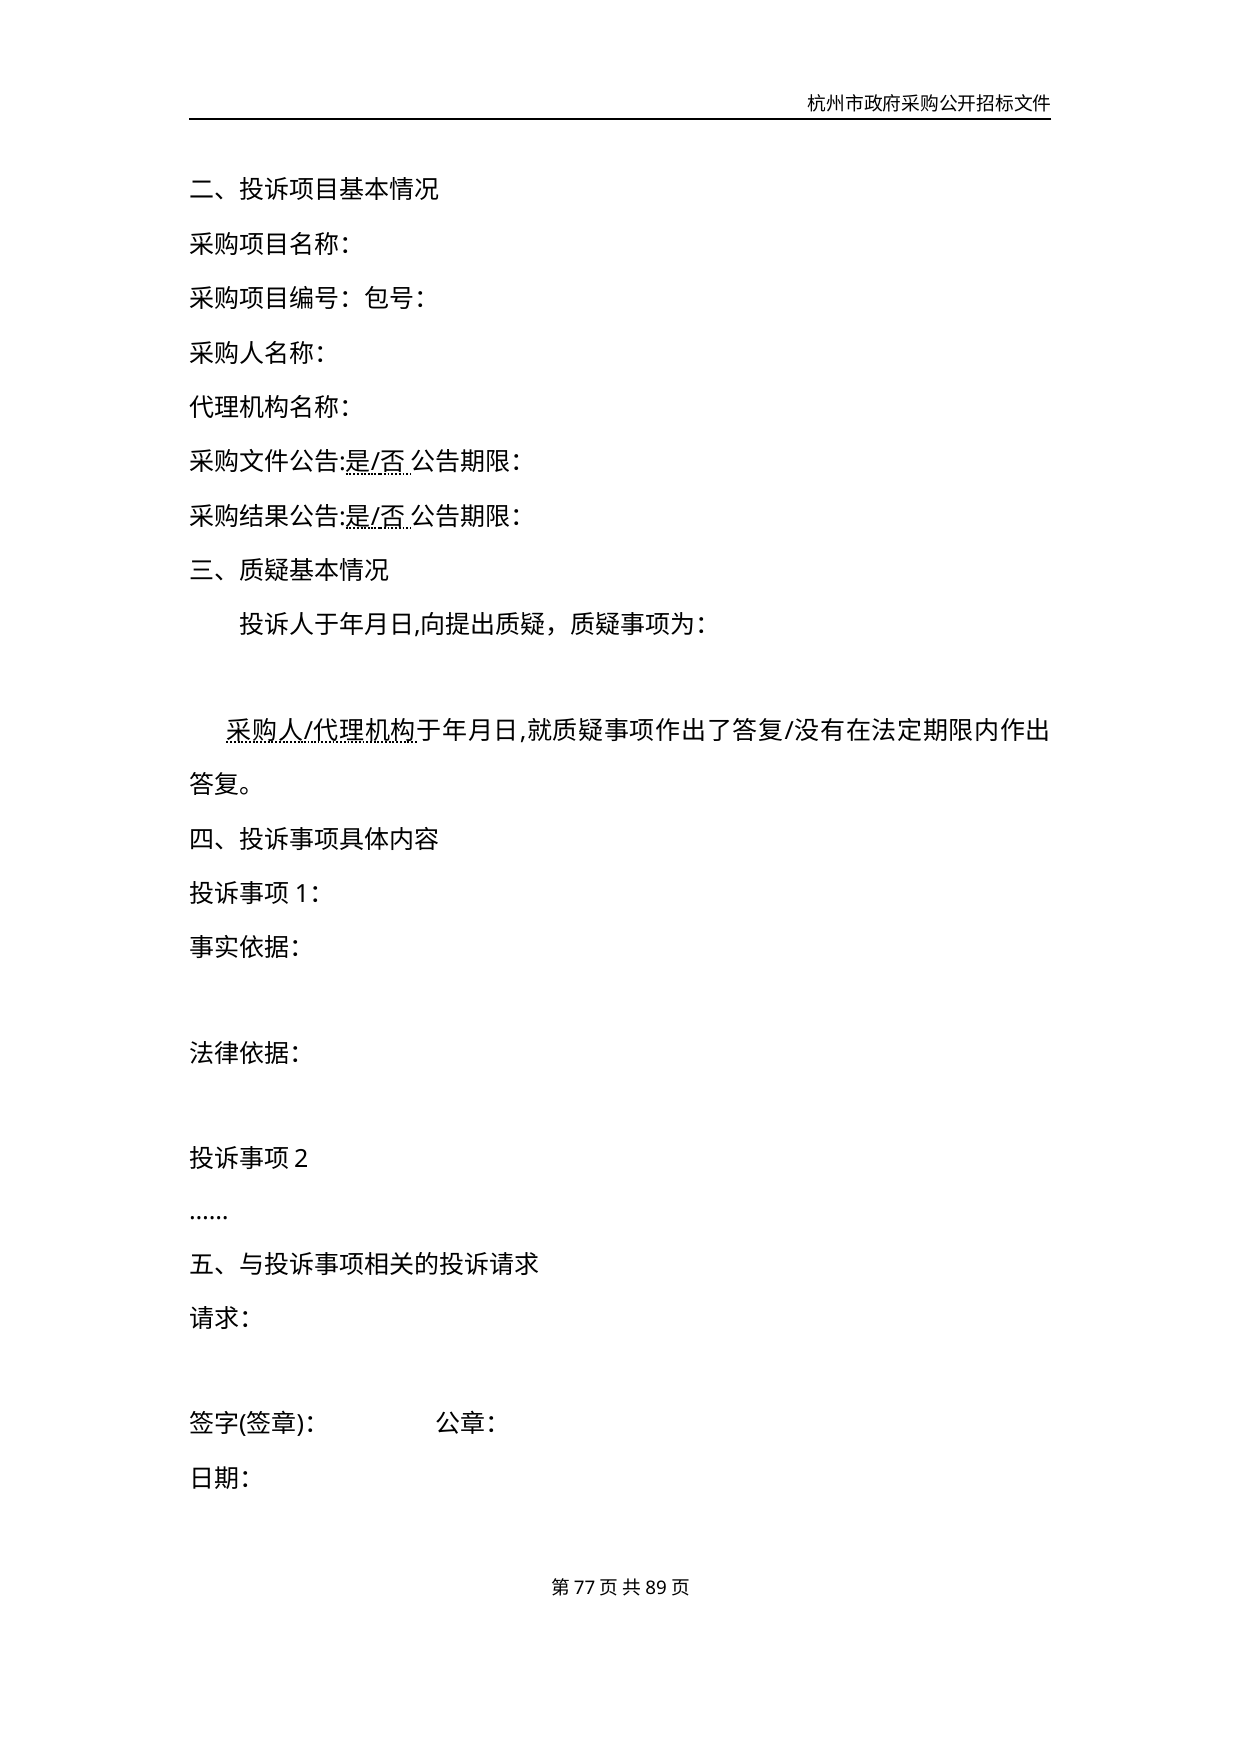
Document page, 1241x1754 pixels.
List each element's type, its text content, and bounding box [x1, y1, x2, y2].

text 采购人/代理机构于年月日,就质疑事项作出了答复/没有在法定期限内作出答复。 [189, 710, 1051, 801]
text 投诉事项2 [189, 1139, 1051, 1175]
text 投诉人于年月日,向提出质疑，质疑事项为： [189, 605, 1051, 641]
text 三、质疑基本情况 [189, 551, 1051, 587]
text 采购项目编号：包号： [189, 279, 1051, 315]
text 采购结果公告:是/否 公告期限： [189, 496, 1051, 532]
text 日期： [189, 1458, 1051, 1494]
text 采购项目名称： [189, 224, 1051, 261]
text 采购文件公告:是/否 公告期限： [189, 442, 1051, 478]
text 代理机构名称： [189, 387, 1051, 424]
text 采购人名称： [189, 333, 1051, 369]
text 五、与投诉事项相关的投诉请求 [189, 1244, 1051, 1280]
text 四、投诉事项具体内容 [189, 819, 1051, 855]
text 投诉事项 1： [189, 873, 1051, 910]
text 请求： [189, 1298, 1051, 1335]
text …… [189, 1193, 1051, 1227]
text 签字(签章)： 公章： [189, 1404, 1051, 1440]
text 法律依据： [189, 1033, 1051, 1069]
text 二、投诉项目基本情况 [189, 170, 1051, 206]
text 事实依据： [189, 928, 1051, 964]
